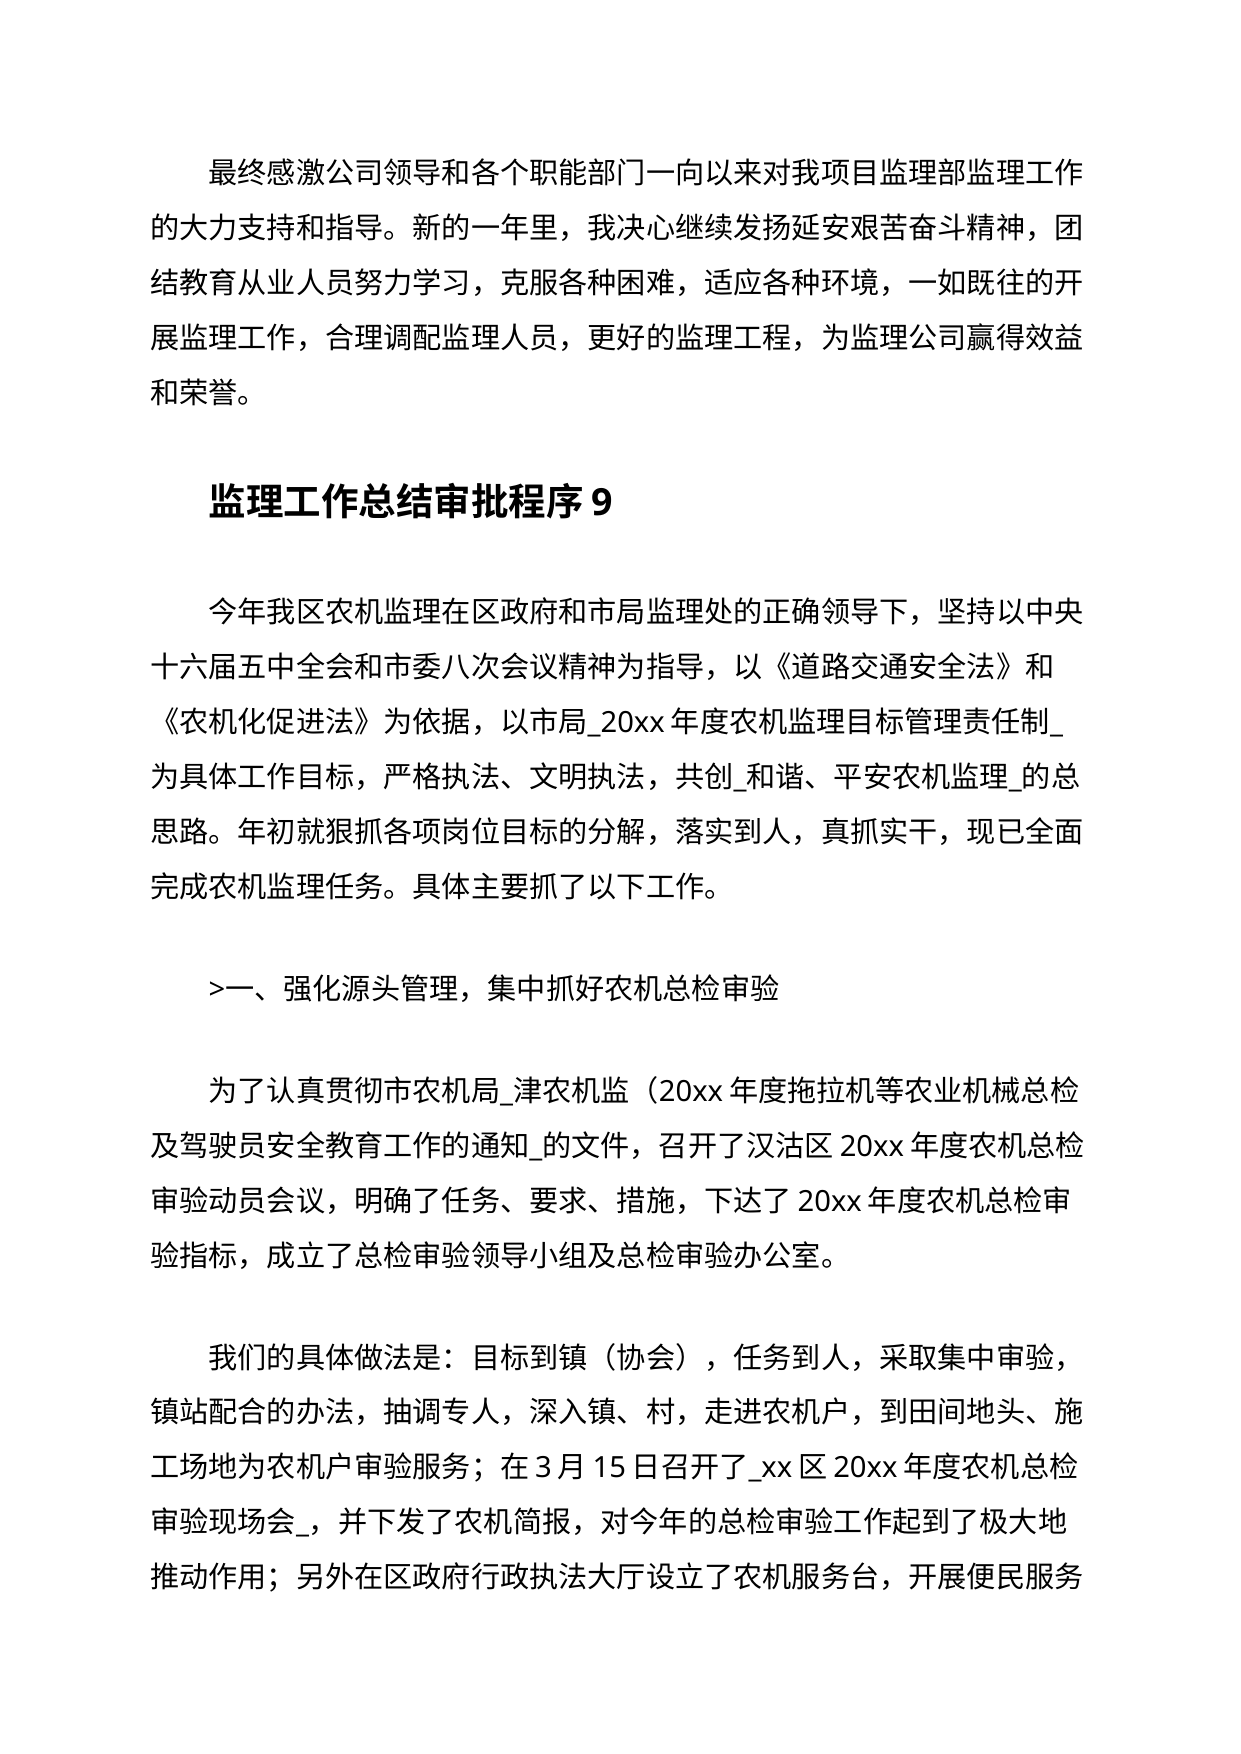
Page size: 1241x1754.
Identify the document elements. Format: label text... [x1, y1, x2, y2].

text >一、强化源头管理，集中抓好农机总检审验 [150, 965, 1090, 1008]
text 为了认真贯彻市农机局_津农机监（20xx年度拖拉机等农业机械总检及驾驶员安全教育工作的通知_的文件，召开了汉沽区20xx年度农机总检审验动员会议，明确了任务、要求、措施，下达了20xx年度农机总检审验指标，成立了总检审验领导小组及总检审验办公室。 [150, 1067, 1090, 1275]
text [150, 1334, 1090, 1596]
text 今年我区农机监理在区政府和市局监理处的正确领导下，坚持以中央十六届五中全会和市委八次会议精神为指导，以《道路交通安全法》和《农机化促进法》为依据，以市局_20xx年度农机监理目标管理责任制_为具体工作目标，严格执法、文明执法，共创_和谐、平安农机监理_的总思路。年初就狠抓各项岗位目标的分解，落实到人，真抓实干，现已全面完成农机监理任务。具体主要抓了以下工作。 [150, 589, 1090, 906]
text 最终感激公司领导和各个职能部门一向以来对我项目监理部监理工作的大力支持和指导。新的一年里，我决心继续发扬延安艰苦奋斗精神，团结教育从业人员努力学习，克服各种困难，适应各种环境，一如既往的开展监理工作，合理调配监理人员，更好的监理工程，为监理公司赢得效益和荣誉。 [150, 150, 1090, 412]
text 监理工作总结审批程序9 [150, 471, 1090, 526]
